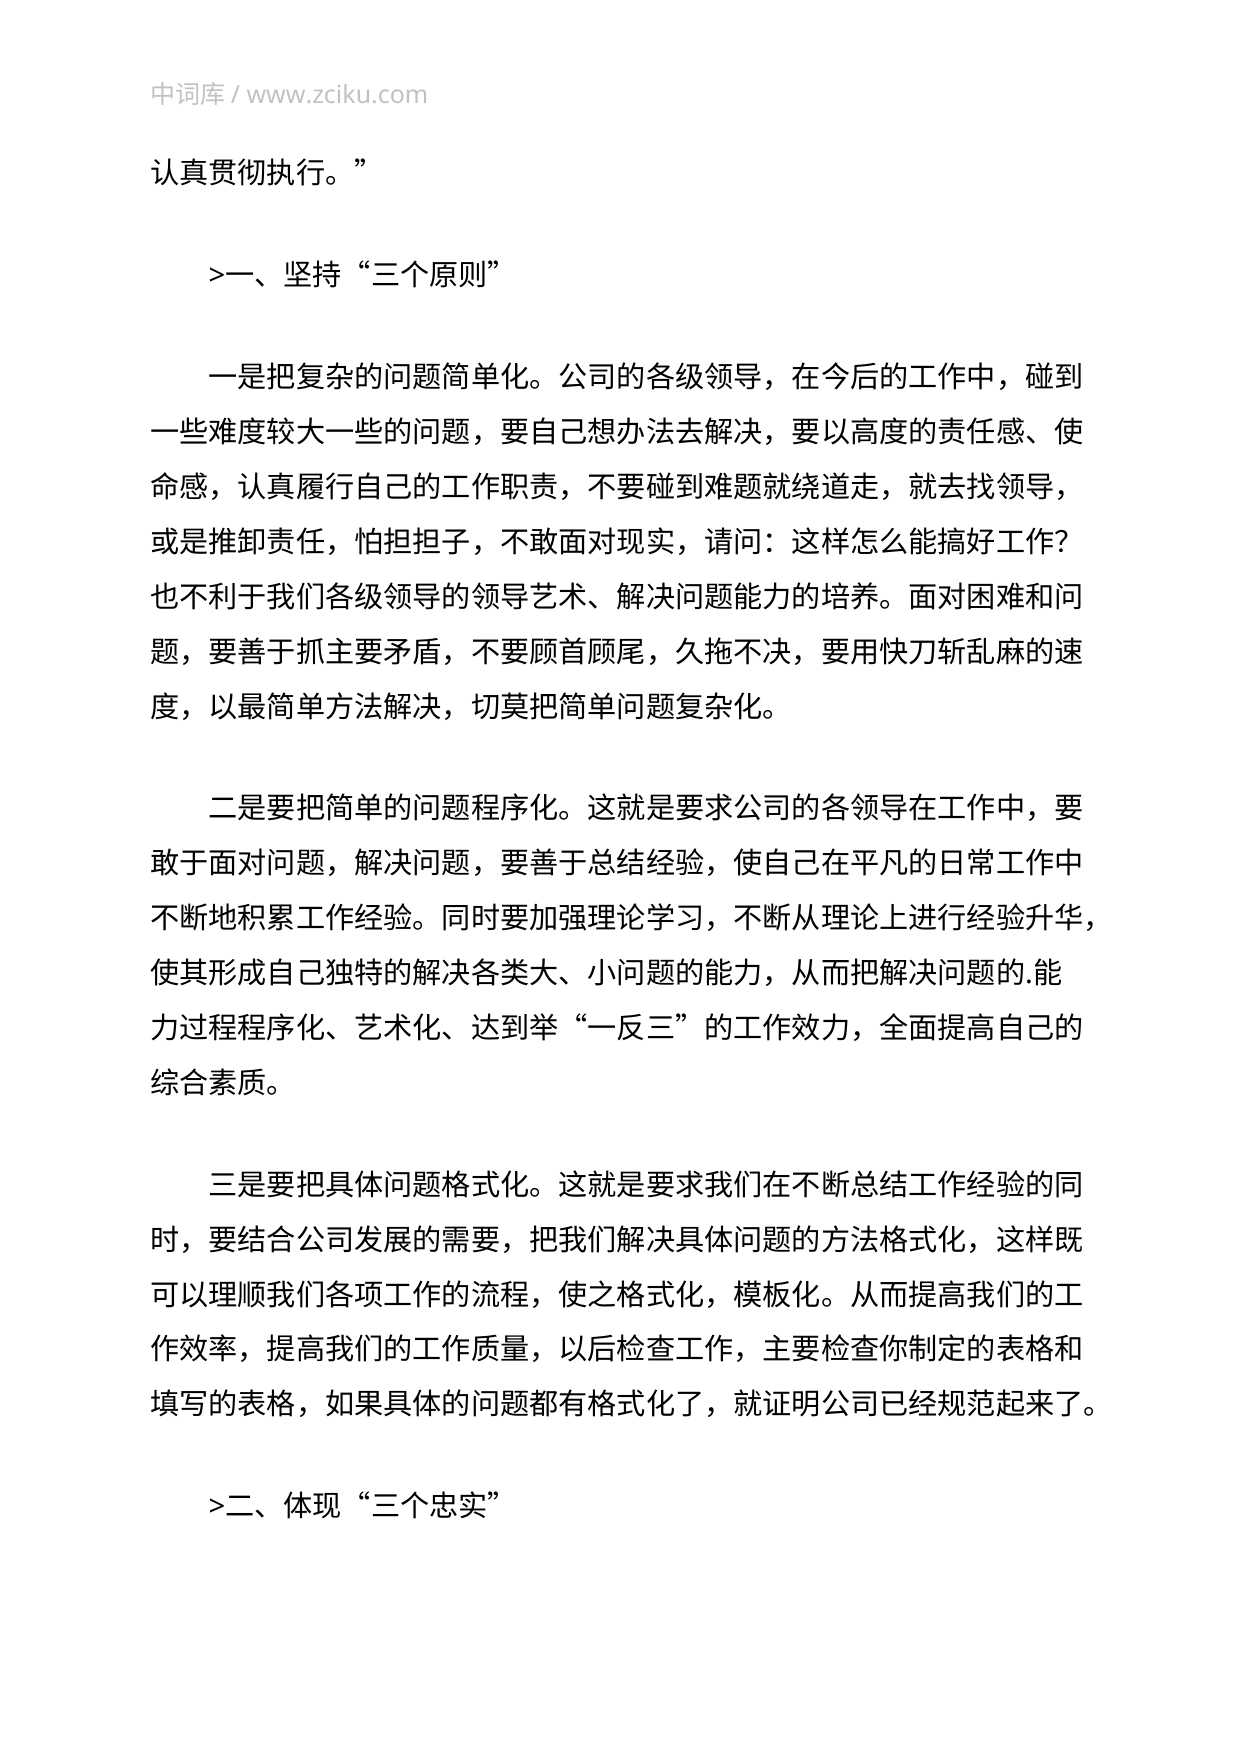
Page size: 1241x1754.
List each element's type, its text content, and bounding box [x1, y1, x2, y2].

text 二是要把简单的问题程序化。这就是要求公司的各领导在工作中，要敢于面对问题，解决问题，要善于总结经验，使自己在平凡的日常工作中不断地积累工作经验。同时要加强理论学习，不断从理论上进行经验升华，使其形成自己独特的解决各类大、小问题的能力，从而把解决问题的.能力过程程序化、艺术化、达到举“一反三”的工作效力，全面提高自己的综合素质。 [150, 785, 1090, 1102]
text 一是把复杂的问题简单化。公司的各级领导，在今后的工作中，碰到一些难度较大一些的问题，要自己想办法去解决，要以高度的责任感、使命感，认真履行自己的工作职责，不要碰到难题就绕道走，就去找领导，或是推卸责任，怕担担子，不敢面对现实，请问：这样怎么能搞好工作？也不利于我们各级领导的领导艺术、解决问题能力的培养。面对困难和问题，要善于抓主要矛盾，不要顾首顾尾，久拖不决，要用快刀斩乱麻的速度，以最简单方法解决，切莫把简单问题复杂化。 [150, 354, 1090, 725]
text >二、体现“三个忠实” [150, 1483, 1090, 1525]
text 三是要把具体问题格式化。这就是要求我们在不断总结工作经验的同时，要结合公司发展的需要，把我们解决具体问题的方法格式化，这样既可以理顺我们各项工作的流程，使之格式化，模板化。从而提高我们的工作效率，提高我们的工作质量，以后检查工作，主要检查你制定的表格和填写的表格，如果具体的问题都有格式化了，就证明公司已经规范起来了。 [150, 1161, 1090, 1423]
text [150, 150, 1090, 192]
text >一、坚持“三个原则” [150, 252, 1090, 294]
